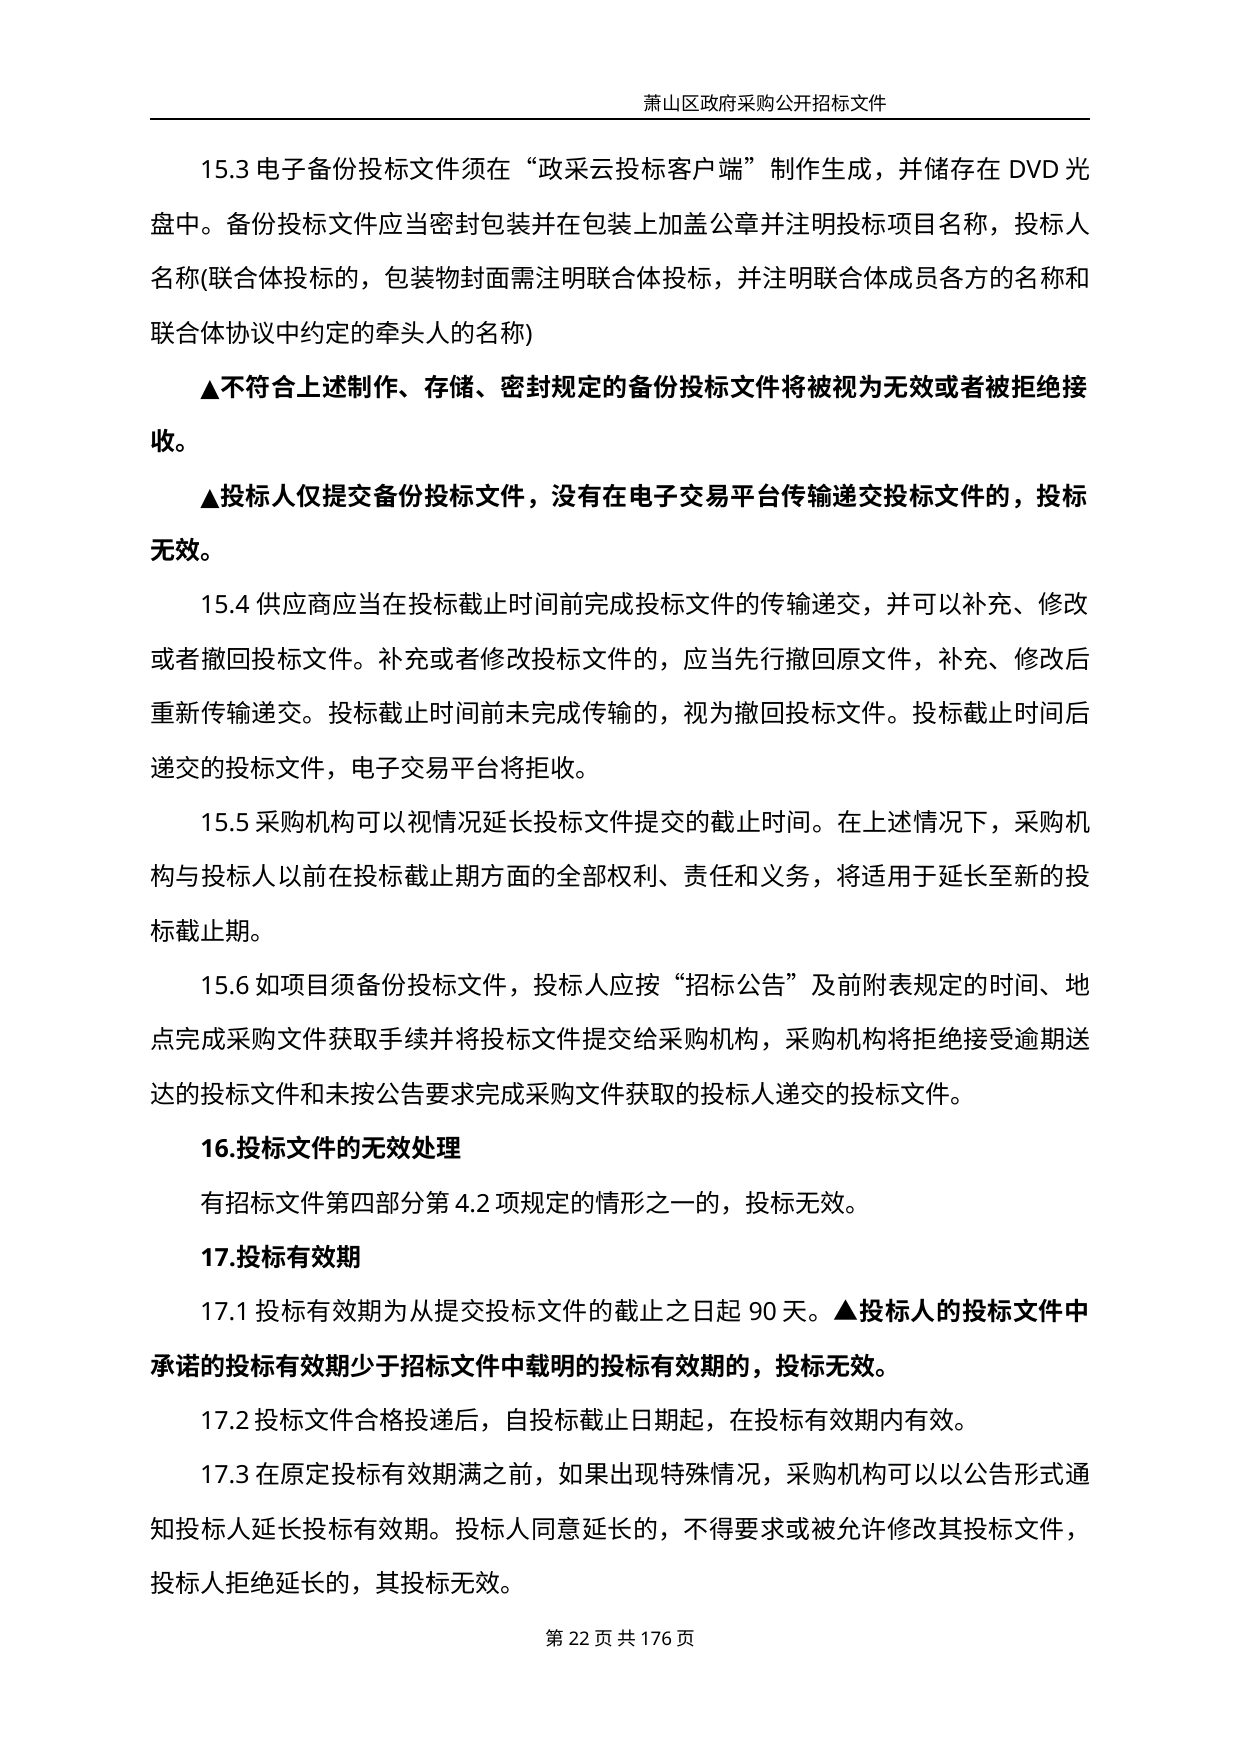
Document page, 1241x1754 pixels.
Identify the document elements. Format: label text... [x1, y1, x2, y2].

text ▲不符合上述制作、存储、密封规定的备份投标文件将被视为无效或者被拒绝接收。 [150, 367, 1090, 458]
text 15.6如项目须备份投标文件，投标人应按“招标公告”及前附表规定的时间、地点完成采购文件获取手续并将投标文件提交给采购机构，采购机构将拒绝接受逾期送达的投标文件和未按公告要求完成采购文件获取的投标人递交的投标文件。 [150, 966, 1090, 1111]
text 17.3在原定投标有效期满之前，如果出现特殊情况，采购机构可以以公告形式通知投标人延长投标有效期。投标人同意延长的，不得要求或被允许修改其投标文件，投标人拒绝延长的，其投标无效。 [150, 1455, 1090, 1600]
text 15.3电子备份投标文件须在“政采云投标客户端”制作生成，并储存在DVD光盘中。备份投标文件应当密封包装并在包装上加盖公章并注明投标项目名称，投标人名称(联合体投标的，包装物封面需注明联合体投标，并注明联合体成员各方的名称和联合体协议中约定的牵头人的名称) [150, 150, 1090, 349]
text 17.1投标有效期为从提交投标文件的截止之日起90天。▲投标人的投标文件中承诺的投标有效期少于招标文件中载明的投标有效期的，投标无效。 [150, 1292, 1090, 1382]
text ▲投标人仅提交备份投标文件，没有在电子交易平台传输递交投标文件的，投标无效。 [150, 476, 1090, 567]
text 17.2投标文件合格投递后，自投标截止日期起，在投标有效期内有效。 [150, 1401, 1090, 1437]
text 16.投标文件的无效处理 [150, 1129, 1090, 1165]
text 有招标文件第四部分第4.2项规定的情形之一的，投标无效。 [150, 1183, 1090, 1219]
text 17.投标有效期 [150, 1237, 1090, 1274]
text 15.5采购机构可以视情况延长投标文件提交的截止时间。在上述情况下，采购机构与投标人以前在投标截止期方面的全部权利、责任和义务，将适用于延长至新的投标截止期。 [150, 802, 1090, 947]
text 15.4 供应商应当在投标截止时间前完成投标文件的传输递交，并可以补充、修改或者撤回投标文件。补充或者修改投标文件的，应当先行撤回原文件，补充、修改后重新传输递交。投标截止时间前未完成传输的，视为撤回投标文件。投标截止时间后递交的投标文件，电子交易平台将拒收。 [150, 585, 1090, 784]
